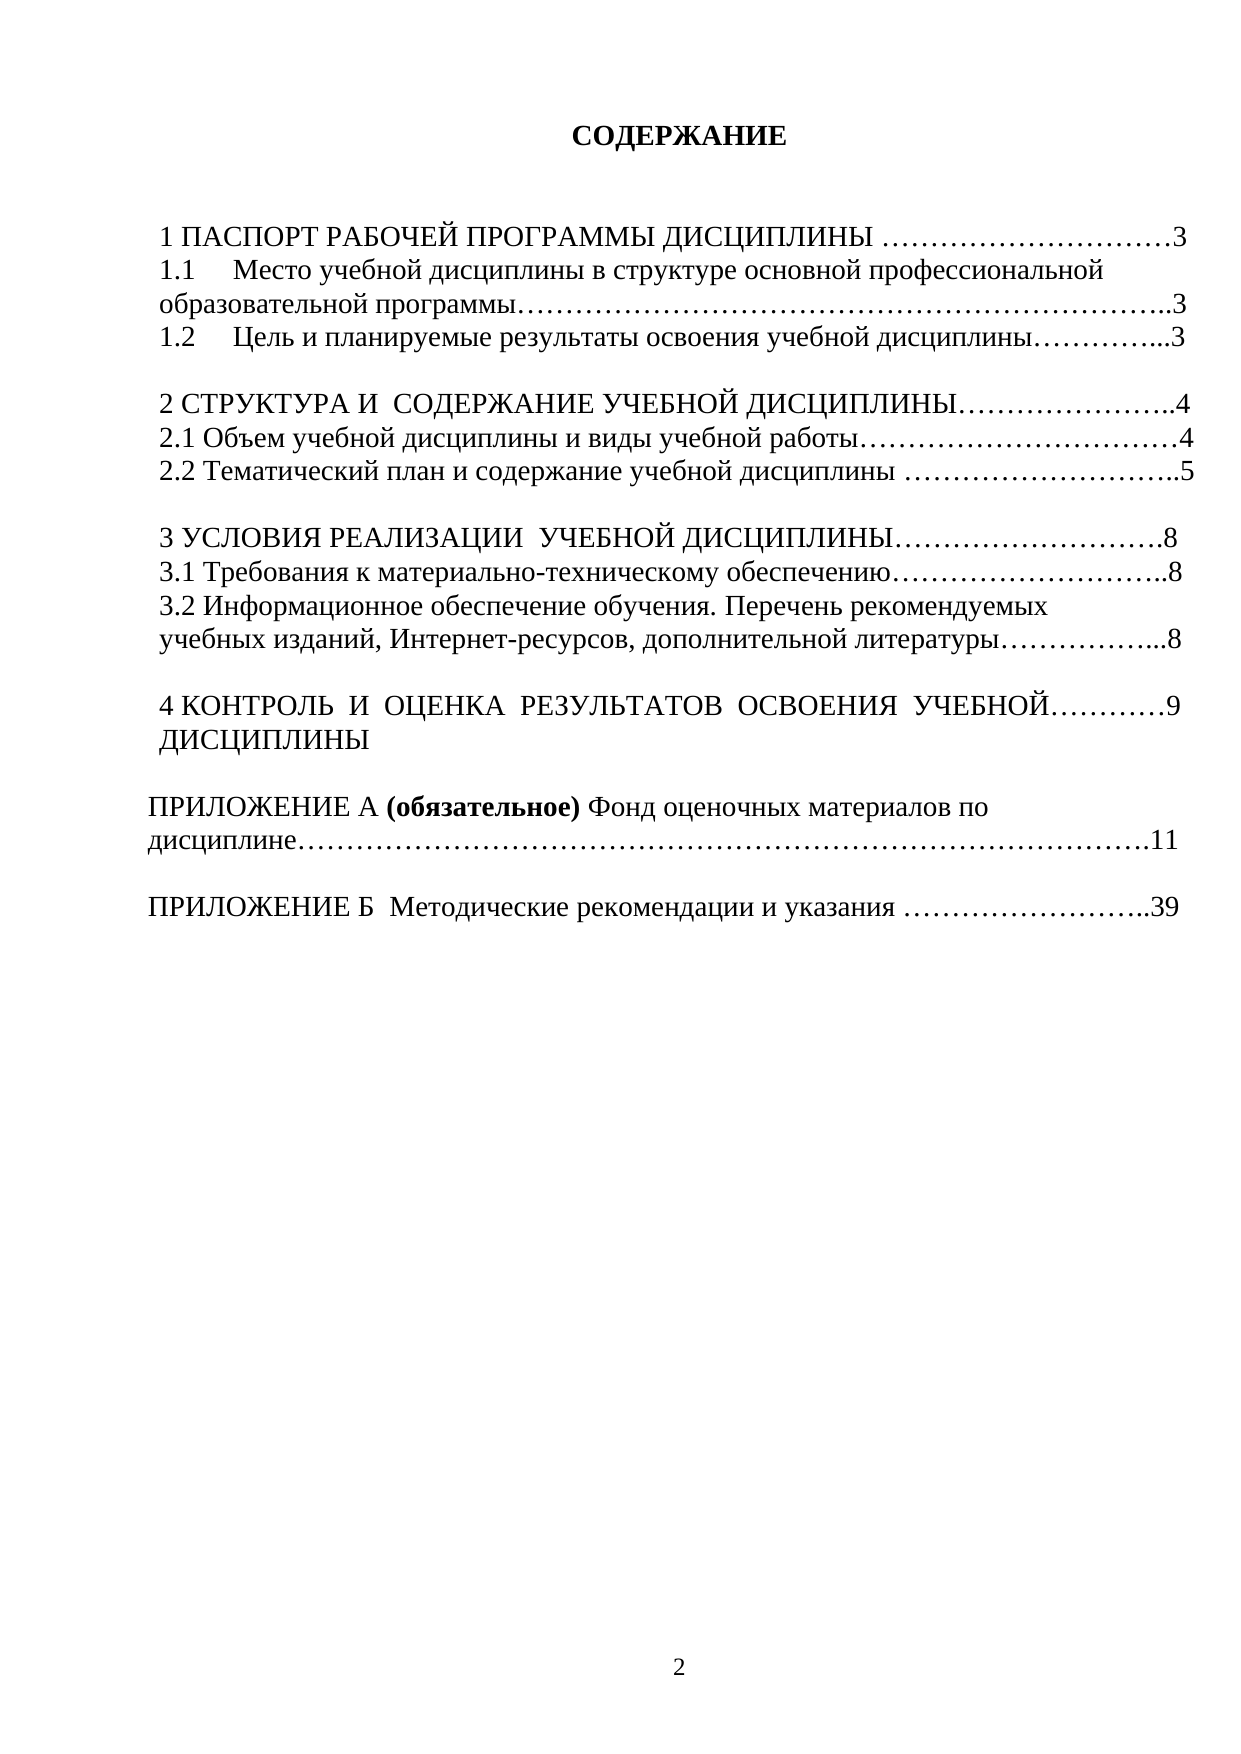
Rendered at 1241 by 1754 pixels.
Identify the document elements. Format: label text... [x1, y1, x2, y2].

text СОДЕРЖАНИЕ [177, 118, 1181, 152]
table_cell 4 Контроль и оценка результатов Освоения учебной…………9 дисциплины [148, 688, 1211, 789]
subtitle ПРИЛОЖЕНИЕ Б Методические рекомендации и указания ……………………..39 [148, 889, 1181, 923]
table_cell 3 условия реализации учебной дисциплины……………………….8 3.1 Требования к материально-техническому обеспечению………………………..8 3.2 Информационное обеспечение обучения. Перечень рекомендуемых учебных изданий, Интернет-ресурсов, дополнительной литературы……………...8 [148, 521, 1211, 688]
table_cell 2 СТРУКТУРА и содержание УЧЕБНОЙ ДИСЦИПЛИНЫ…………………..4 2.1 Объем учебной дисциплины и виды учебной работы……………………………4 2.2 Тематический план и содержание учебной дисциплины ………………………..5 [148, 386, 1211, 521]
subtitle ПРИЛОЖЕНИЕ А (обязательное) Фонд оценочных материалов по дисциплине…………………………………………………………………………….11 [148, 789, 1181, 856]
table_header 1 ПАСПОРТ РАБОЧЕЙ ПРОГРАММЫ ДИСЦИПЛИНЫ …………………………3 Место учебной дисциплины в структуре основной профессиональной образовательной программы…………………………………………………………..3 Цель и планируемые результаты освоения учебной дисциплины…………...3 [148, 219, 1211, 386]
